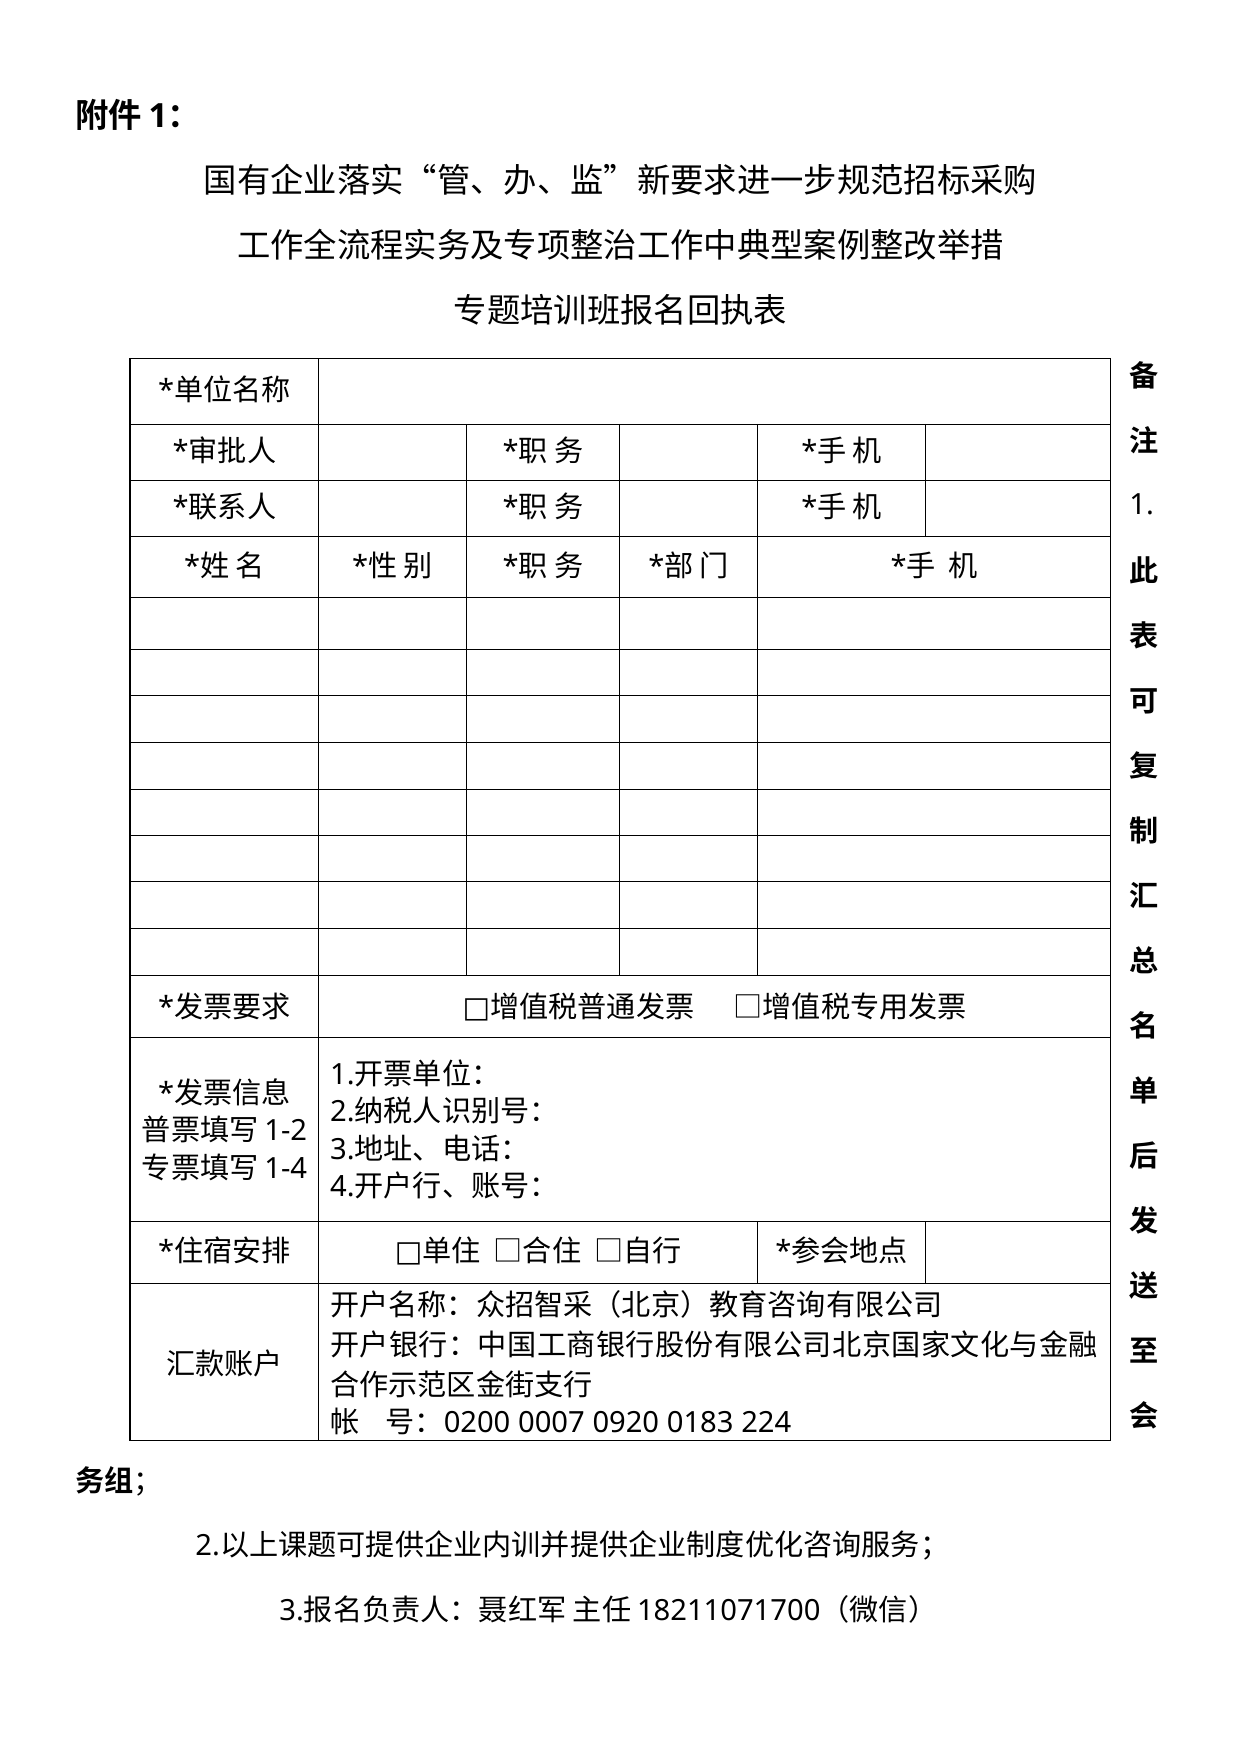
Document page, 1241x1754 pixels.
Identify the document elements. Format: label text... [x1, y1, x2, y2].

table_cell *联系人 [131, 481, 318, 536]
table_cell [319, 650, 466, 695]
table_cell [758, 929, 1110, 975]
table_cell [131, 882, 318, 928]
table_cell [620, 929, 757, 975]
table_cell [467, 743, 619, 789]
table_cell 开户名称：众招智采（北京）教育咨询有限公司 开户银行：中国工商银行股份有限公司北京国家文化与金融合作示范区金街支行 帐 号：0200 0007 0920 0183 224 [319, 1284, 1110, 1440]
table_cell [758, 598, 1110, 649]
table_cell *职 务 [467, 425, 619, 480]
table_cell *职 务 [467, 481, 619, 536]
table_cell [467, 882, 619, 928]
table_cell [131, 929, 318, 975]
table_cell [620, 743, 757, 789]
table_cell [467, 790, 619, 835]
table_cell *部 门 [620, 537, 757, 597]
text 专题培训班报名回执表 [75, 276, 1165, 341]
table_cell [319, 836, 466, 881]
table_cell [319, 882, 466, 928]
text 3.报名负责人：聂红军 主任18211071700（微信） [75, 1576, 1165, 1641]
table_cell *职 务 [467, 537, 619, 597]
table_cell [758, 836, 1110, 881]
table_cell [758, 882, 1110, 928]
table_cell [758, 743, 1110, 789]
table_cell *手 机 [758, 425, 925, 480]
table_cell *发票要求 [131, 976, 318, 1037]
table_cell *审批人 [131, 425, 318, 480]
table_cell [758, 650, 1110, 695]
table_cell [467, 696, 619, 742]
text 备注：1.此表可复制，汇总名单后发送至会务组； [75, 341, 1165, 1511]
table_cell [319, 598, 466, 649]
table_cell [319, 696, 466, 742]
table_cell [467, 598, 619, 649]
text 国有企业落实“管、办、监”新要求进一步规范招标采购 [75, 146, 1165, 211]
table_cell [319, 790, 466, 835]
table_cell [926, 425, 1110, 480]
text 附件1： [75, 81, 1165, 146]
table_cell [620, 425, 757, 480]
table_cell [131, 790, 318, 835]
table_cell 1.开票单位： 2.纳税人识别号： 3.地址、电话： 4.开户行、账号： [319, 1038, 1110, 1221]
table_cell [467, 650, 619, 695]
table_cell [620, 696, 757, 742]
table_cell *参会地点 [758, 1222, 925, 1283]
table_cell [926, 481, 1110, 536]
table_cell [467, 836, 619, 881]
table_cell [319, 929, 466, 975]
table_cell [926, 1222, 1110, 1283]
table_cell 汇款账户 [131, 1284, 318, 1440]
table_cell *手 机 [758, 481, 925, 536]
text 2.以上课题可提供企业内训并提供企业制度优化咨询服务； [75, 1511, 1165, 1576]
table_cell [620, 481, 757, 536]
table_cell *住宿安排 [131, 1222, 318, 1283]
table_cell □单住 □合住 □自行 [319, 1222, 757, 1283]
table_header [319, 359, 1110, 424]
table_cell [467, 929, 619, 975]
table_cell [131, 650, 318, 695]
table_cell [758, 790, 1110, 835]
text 工作全流程实务及专项整治工作中典型案例整改举措 [75, 211, 1165, 276]
table_cell [319, 481, 466, 536]
table_cell [620, 650, 757, 695]
table_cell [131, 743, 318, 789]
table_cell [758, 696, 1110, 742]
table_cell [620, 598, 757, 649]
table_cell *性 别 [319, 537, 466, 597]
table_cell [319, 743, 466, 789]
table_cell *姓 名 [131, 537, 318, 597]
table_cell *发票信息 普票填写1-2 专票填写1-4 [131, 1038, 318, 1221]
table_cell [131, 696, 318, 742]
table_cell [319, 425, 466, 480]
table_cell [131, 598, 318, 649]
table_cell [620, 882, 757, 928]
table_cell [620, 836, 757, 881]
table_cell *手 机 [758, 537, 1110, 597]
table_cell [620, 790, 757, 835]
table_header *单位名称 [131, 359, 318, 424]
table_cell [131, 836, 318, 881]
table_cell □增值税普通发票 □增值税专用发票 [319, 976, 1110, 1037]
